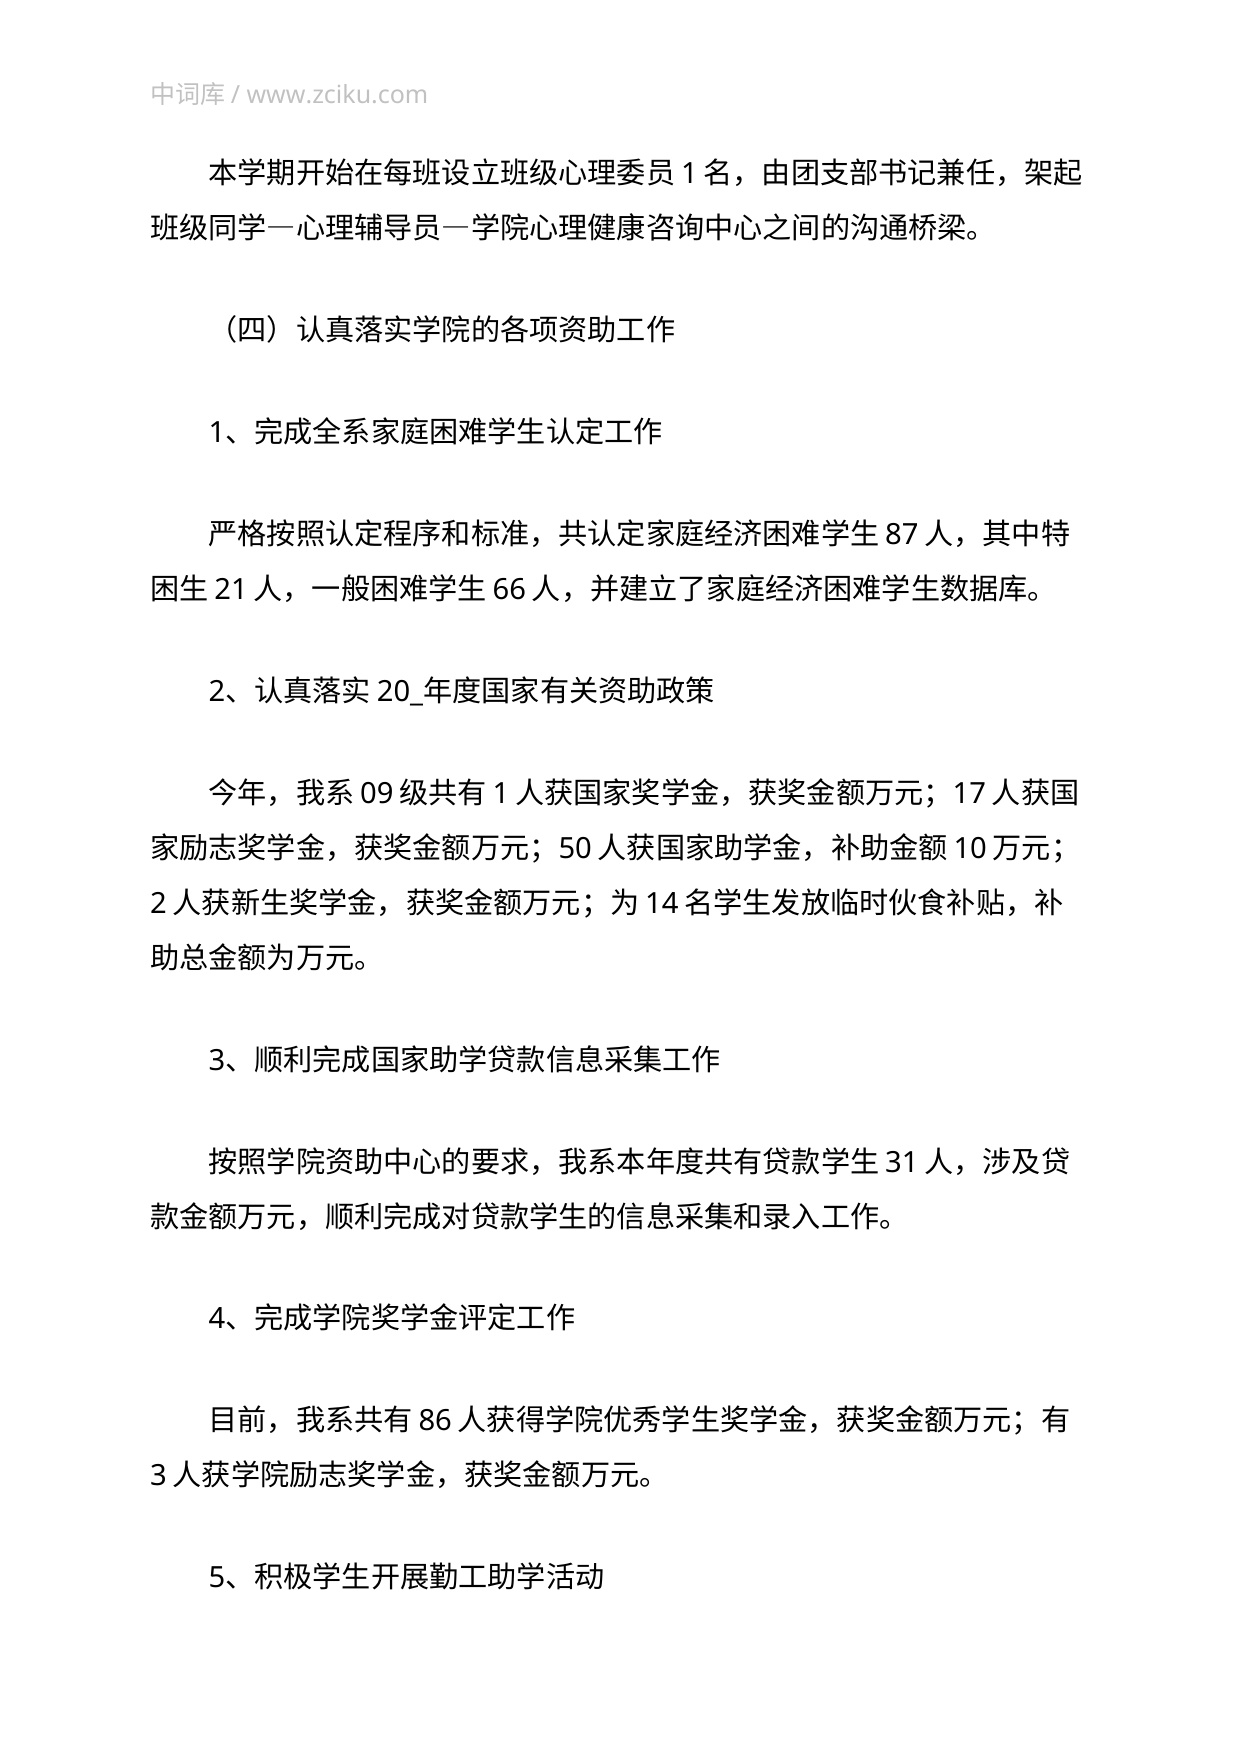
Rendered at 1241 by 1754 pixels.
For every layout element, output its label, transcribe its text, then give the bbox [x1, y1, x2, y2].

text 5、积极学生开展勤工助学活动 [150, 1554, 1090, 1596]
text 4、完成学院奖学金评定工作 [150, 1295, 1090, 1337]
text 2、认真落实20_年度国家有关资助政策 [150, 667, 1090, 710]
text 本学期开始在每班设立班级心理委员1名，由团支部书记兼任，架起班级同学—心理辅导员—学院心理健康咨询中心之间的沟通桥梁。 [150, 150, 1090, 247]
text 严格按照认定程序和标准，共认定家庭经济困难学生87人，其中特困生21人，一般困难学生66人，并建立了家庭经济困难学生数据库。 [150, 511, 1090, 608]
text 按照学院资助中心的要求，我系本年度共有贷款学生31人，涉及贷款金额万元，顺利完成对贷款学生的信息采集和录入工作。 [150, 1138, 1090, 1236]
text 今年，我系09级共有1人获国家奖学金，获奖金额万元；17人获国家励志奖学金，获奖金额万元；50人获国家助学金，补助金额10万元；2人获新生奖学金，获奖金额万元；为14名学生发放临时伙食补贴，补助总金额为万元。 [150, 769, 1090, 977]
text 目前，我系共有86人获得学院优秀学生奖学金，获奖金额万元；有3人获学院励志奖学金，获奖金额万元。 [150, 1397, 1090, 1494]
text （四）认真落实学院的各项资助工作 [150, 307, 1090, 349]
text 3、顺利完成国家助学贷款信息采集工作 [150, 1036, 1090, 1079]
text 1、完成全系家庭困难学生认定工作 [150, 408, 1090, 451]
